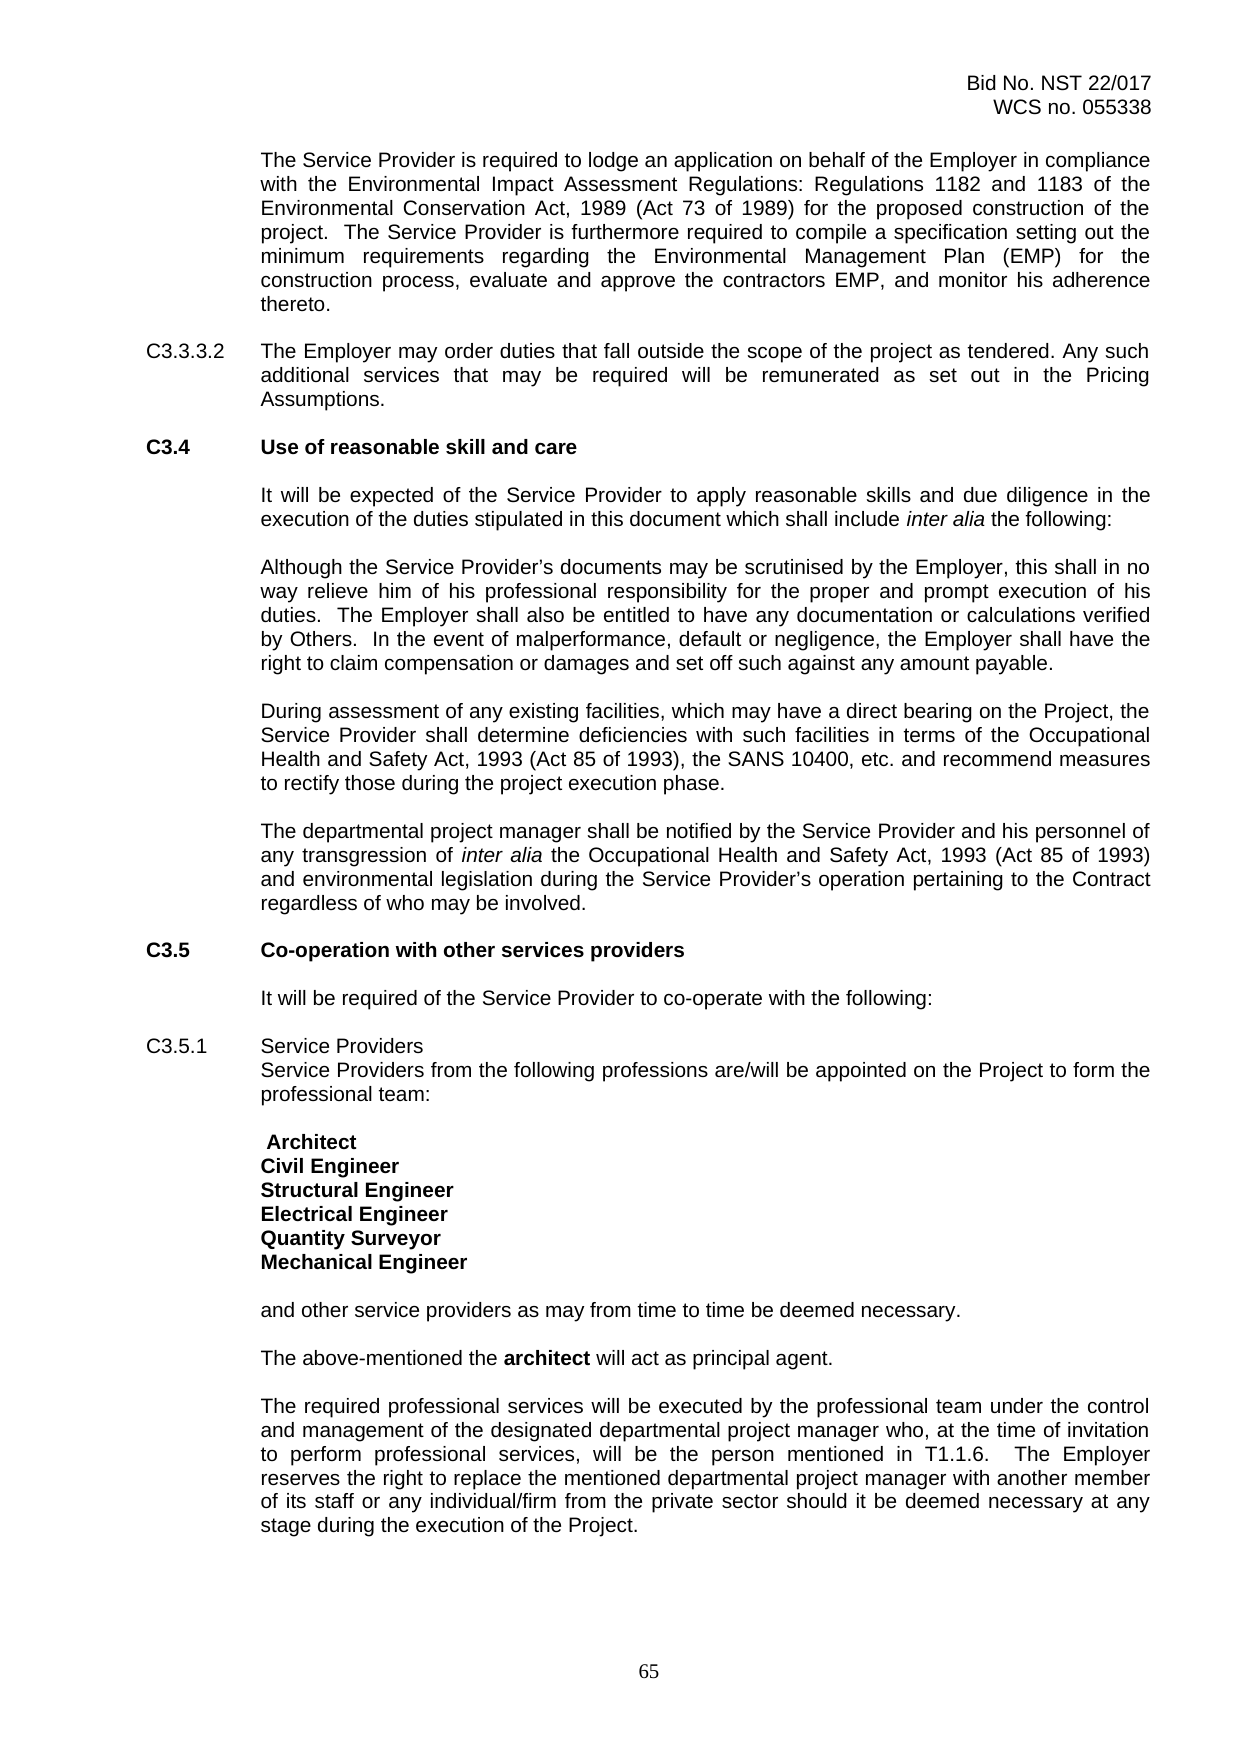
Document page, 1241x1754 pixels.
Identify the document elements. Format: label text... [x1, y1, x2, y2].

text Civil Engineer [260, 1154, 1152, 1178]
text It will be expected of the Service Provider to apply reasonable skills and due diligence in the execution of the duties stipulated in this document which shall include inter alia the following: [260, 483, 1152, 531]
text The Service Provider is required to lodge an application on behalf of the Employer in compliance with the Environmental Impact Assessment Regulations: Regulations 1182 and 1183 of the Environmental Conservation Act, 1989 (Act 73 of 1989) for the proposed construction of the project. The Service Provider is furthermore required to compile a specification setting out the minimum requirements regarding the Environmental Management Plan (EMP) for the construction process, evaluate and approve the contractors EMP, and monitor his adherence thereto. [260, 148, 1152, 315]
text C3.5.1 Service Providers [146, 1034, 1152, 1058]
text Quantity Surveyor Mechanical Engineer [260, 1226, 1152, 1274]
text Architect [260, 1130, 1152, 1154]
text Electrical Engineer [260, 1202, 1152, 1226]
text Service Providers from the following professions are/will be appointed on the Project to form the professional team: [260, 1058, 1152, 1106]
text The required professional services will be executed by the professional team under the control and management of the designated departmental project manager who, at the time of invitation to perform professional services, will be the person mentioned in T1.1.6. The Employer reserves the right to replace the mentioned departmental project manager with another member of its staff or any individual/firm from the private sector should it be deemed necessary at any stage during the execution of the Project. [260, 1393, 1152, 1537]
text and other service providers as may from time to time be deemed necessary. [260, 1298, 1152, 1322]
text During assessment of any existing facilities, which may have a direct bearing on the Project, the Service Provider shall determine deficiencies with such facilities in terms of the Occupational Health and Safety Act, 1993 (Act 85 of 1993), the SANS 10400, etc. and recommend measures to rectify those during the project execution phase. [260, 699, 1152, 794]
text The above-mentioned the architect will act as principal agent. [260, 1346, 1152, 1369]
text Structural Engineer [260, 1178, 1152, 1202]
text Although the Service Provider’s documents may be scrutinised by the Employer, this shall in no way relieve him of his professional responsibility for the proper and prompt execution of his duties. The Employer shall also be entitled to have any documentation or calculations verified by Others. In the event of malperformance, default or negligence, the Employer shall have the right to claim compensation or damages and set off such against any amount payable. [260, 555, 1152, 675]
text It will be required of the Service Provider to co-operate with the following: [260, 986, 1152, 1010]
text C3.3.3.2 The Employer may order duties that fall outside the scope of the project as tendered. Any such additional services that may be required will be remunerated as set out in the Pricing Assumptions. [146, 339, 1152, 411]
text The departmental project manager shall be notified by the Service Provider and his personnel of any transgression of inter alia the Occupational Health and Safety Act, 1993 (Act 85 of 1993) and environmental legislation during the Service Provider’s operation pertaining to the Contract regardless of who may be involved. [260, 818, 1152, 914]
text C3.5 Co-operation with other services providers [146, 938, 1152, 962]
text C3.4 Use of reasonable skill and care [146, 435, 1152, 459]
